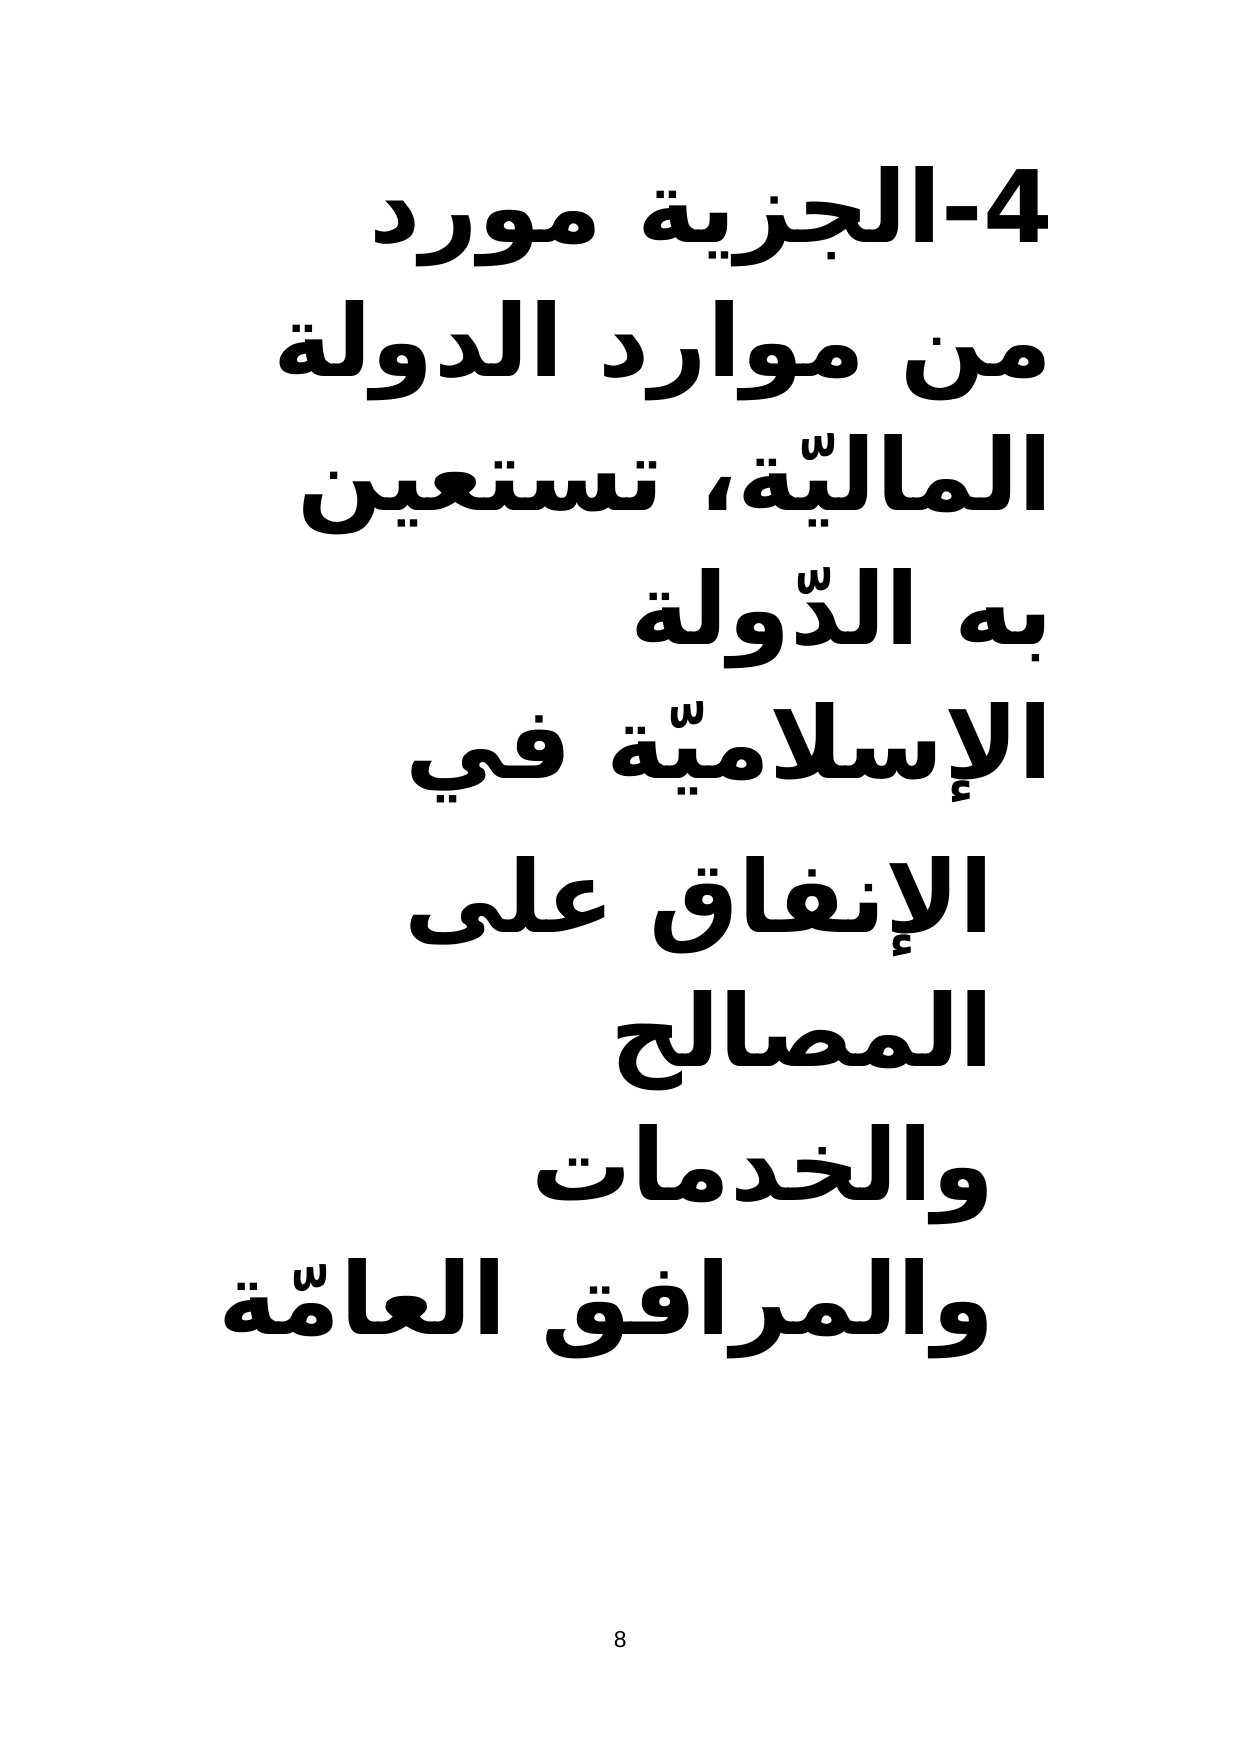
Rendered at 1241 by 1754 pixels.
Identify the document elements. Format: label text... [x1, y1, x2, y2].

text 4-الجزية مورد من موارد الدولة الماليّة، تستعين به الدّولة الإسلاميّة في [187, 150, 1053, 802]
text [187, 840, 994, 1358]
